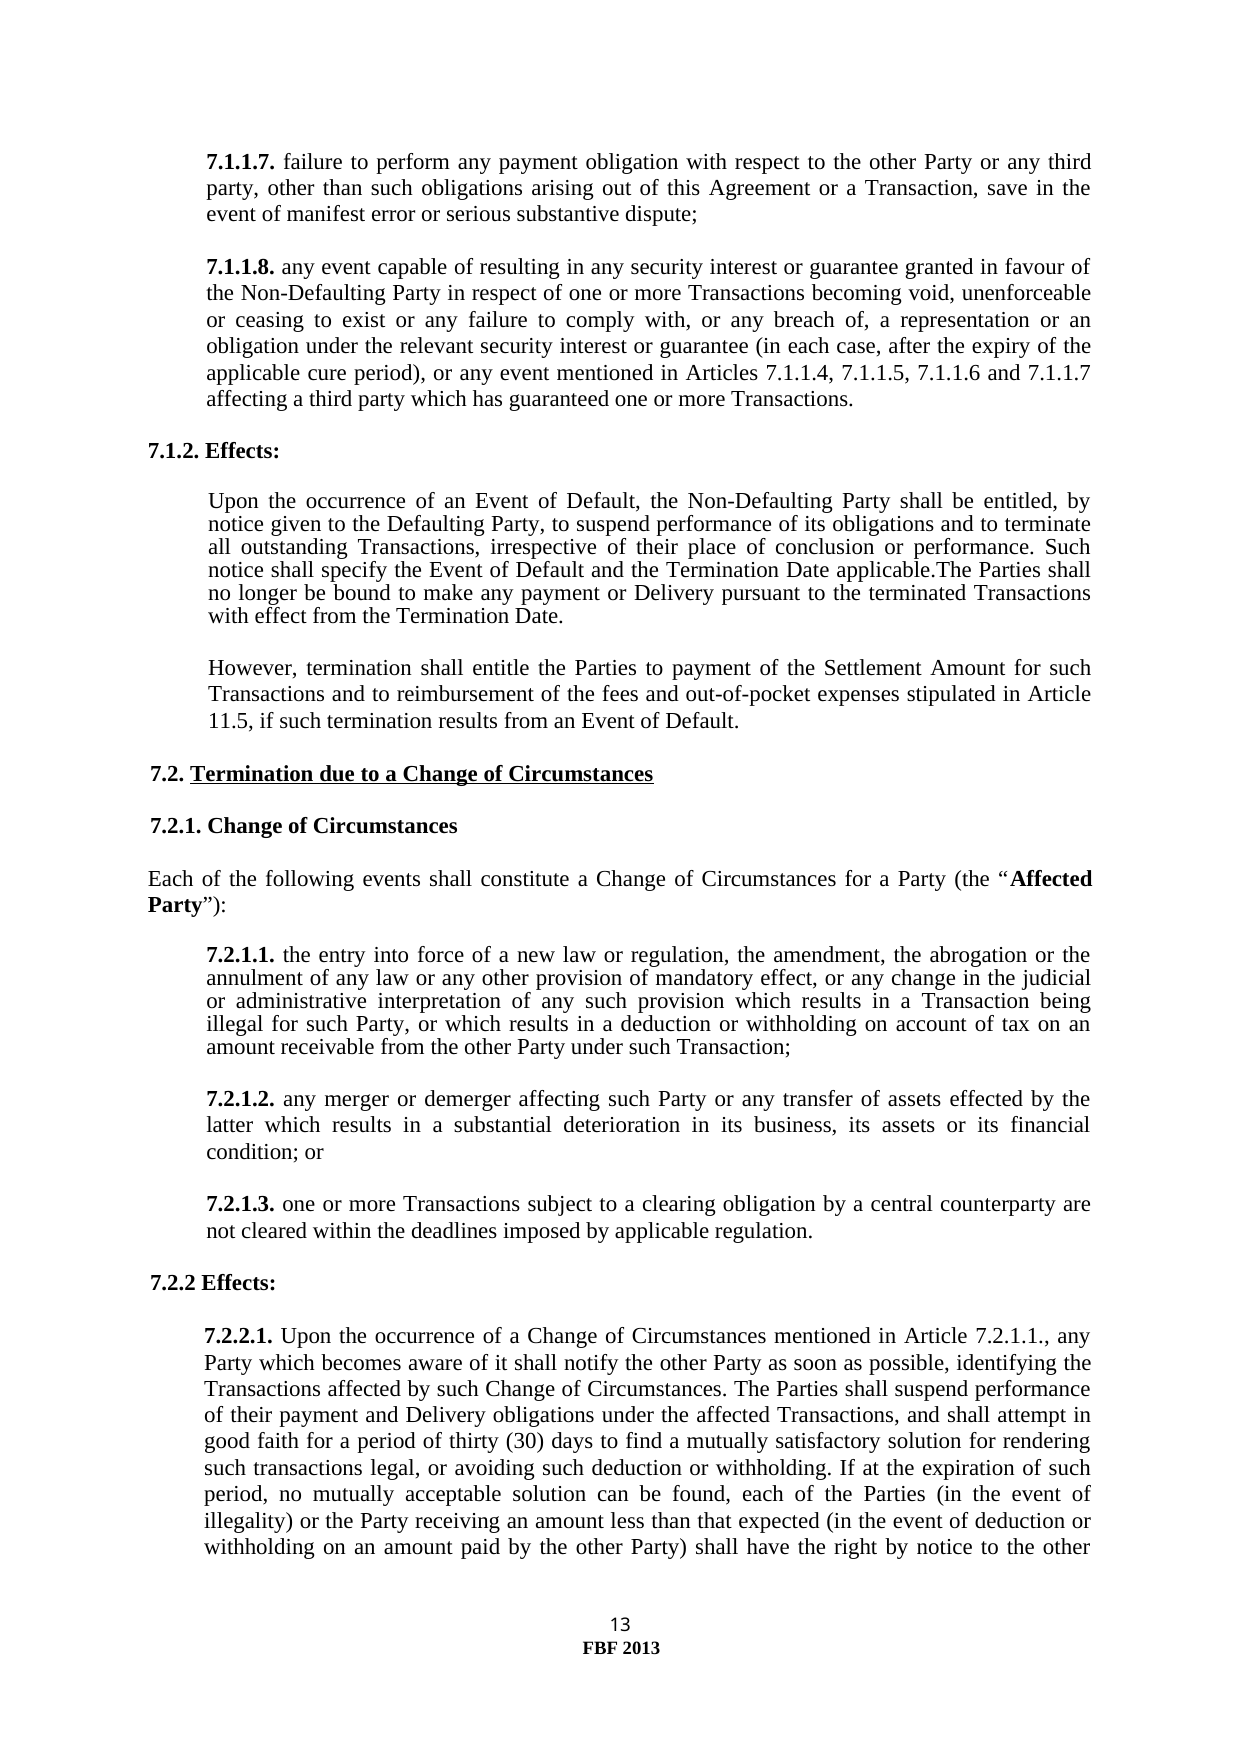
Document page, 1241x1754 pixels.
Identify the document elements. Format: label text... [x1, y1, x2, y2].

text 7.2.1.2. any merger or demerger affecting such Party or any transfer of assets effected by the latter which results in a substantial deterioration in its business, its assets or its financial condition; or [206, 1085, 1092, 1164]
text 7.2.1.1. the entry into force of a new law or regulation, the amendment, the abrogation or the annulment of any law or any other provision of mandatory effect, or any change in the judicial or administrative interpretation of any such provision which results in a Transaction being illegal for such Party, or which results in a deduction or withholding on account of tax on an amount receivable from the other Party under such Transaction; [206, 944, 1092, 1059]
text 7.2.2 Effects: [150, 1269, 1092, 1296]
text 7.1.1.7. failure to perform any payment obligation with respect to the other Party or any third party, other than such obligations arising out of this Agreement or a Transaction, save in the event of manifest error or serious substantive dispute; [206, 148, 1092, 227]
text Each of the following events shall constitute a Change of Circumstances for a Party (the “Affected Party”): [148, 865, 1092, 918]
text Upon the occurrence of an Event of Default, the Non-Defaulting Party shall be entitled, by notice given to the Defaulting Party, to suspend performance of its obligations and to terminate all outstanding Transactions, irrespective of their place of conclusion or performance. Such notice shall specify the Event of Default and the Termination Date applicable.The Parties shall no longer be bound to make any payment or Delivery pursuant to the terminated Transactions with effect from the Termination Date. [208, 490, 1092, 628]
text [204, 1322, 1092, 1559]
text 7.1.1.8. any event capable of resulting in any security interest or guarantee granted in favour of the Non-Defaulting Party in respect of one or more Transactions becoming void, unenforceable or ceasing to exist or any failure to comply with, or any breach of, a representation or an obligation under the relevant security interest or guarantee (in each case, after the expiry of the applicable cure period), or any event mentioned in Articles 7.1.1.4, 7.1.1.5, 7.1.1.6 and 7.1.1.7 affecting a third party which has guaranteed one or more Transactions. [206, 253, 1092, 411]
text 7.2.1.3. one or more Transactions subject to a clearing obligation by a central counterparty are not cleared within the deadlines imposed by applicable regulation. [206, 1190, 1092, 1243]
text 7.2.1. Change of Circumstances [150, 812, 1092, 839]
text However, termination shall entitle the Parties to payment of the Settlement Amount for such Transactions and to reimbursement of the fees and out-of-pocket expenses stipulated in Article 11.5, if such termination results from an Event of Default. [208, 654, 1092, 733]
text 7.1.2. Effects: [148, 438, 1092, 464]
text 7.2. Termination due to a Change of Circumstances [150, 759, 1092, 786]
